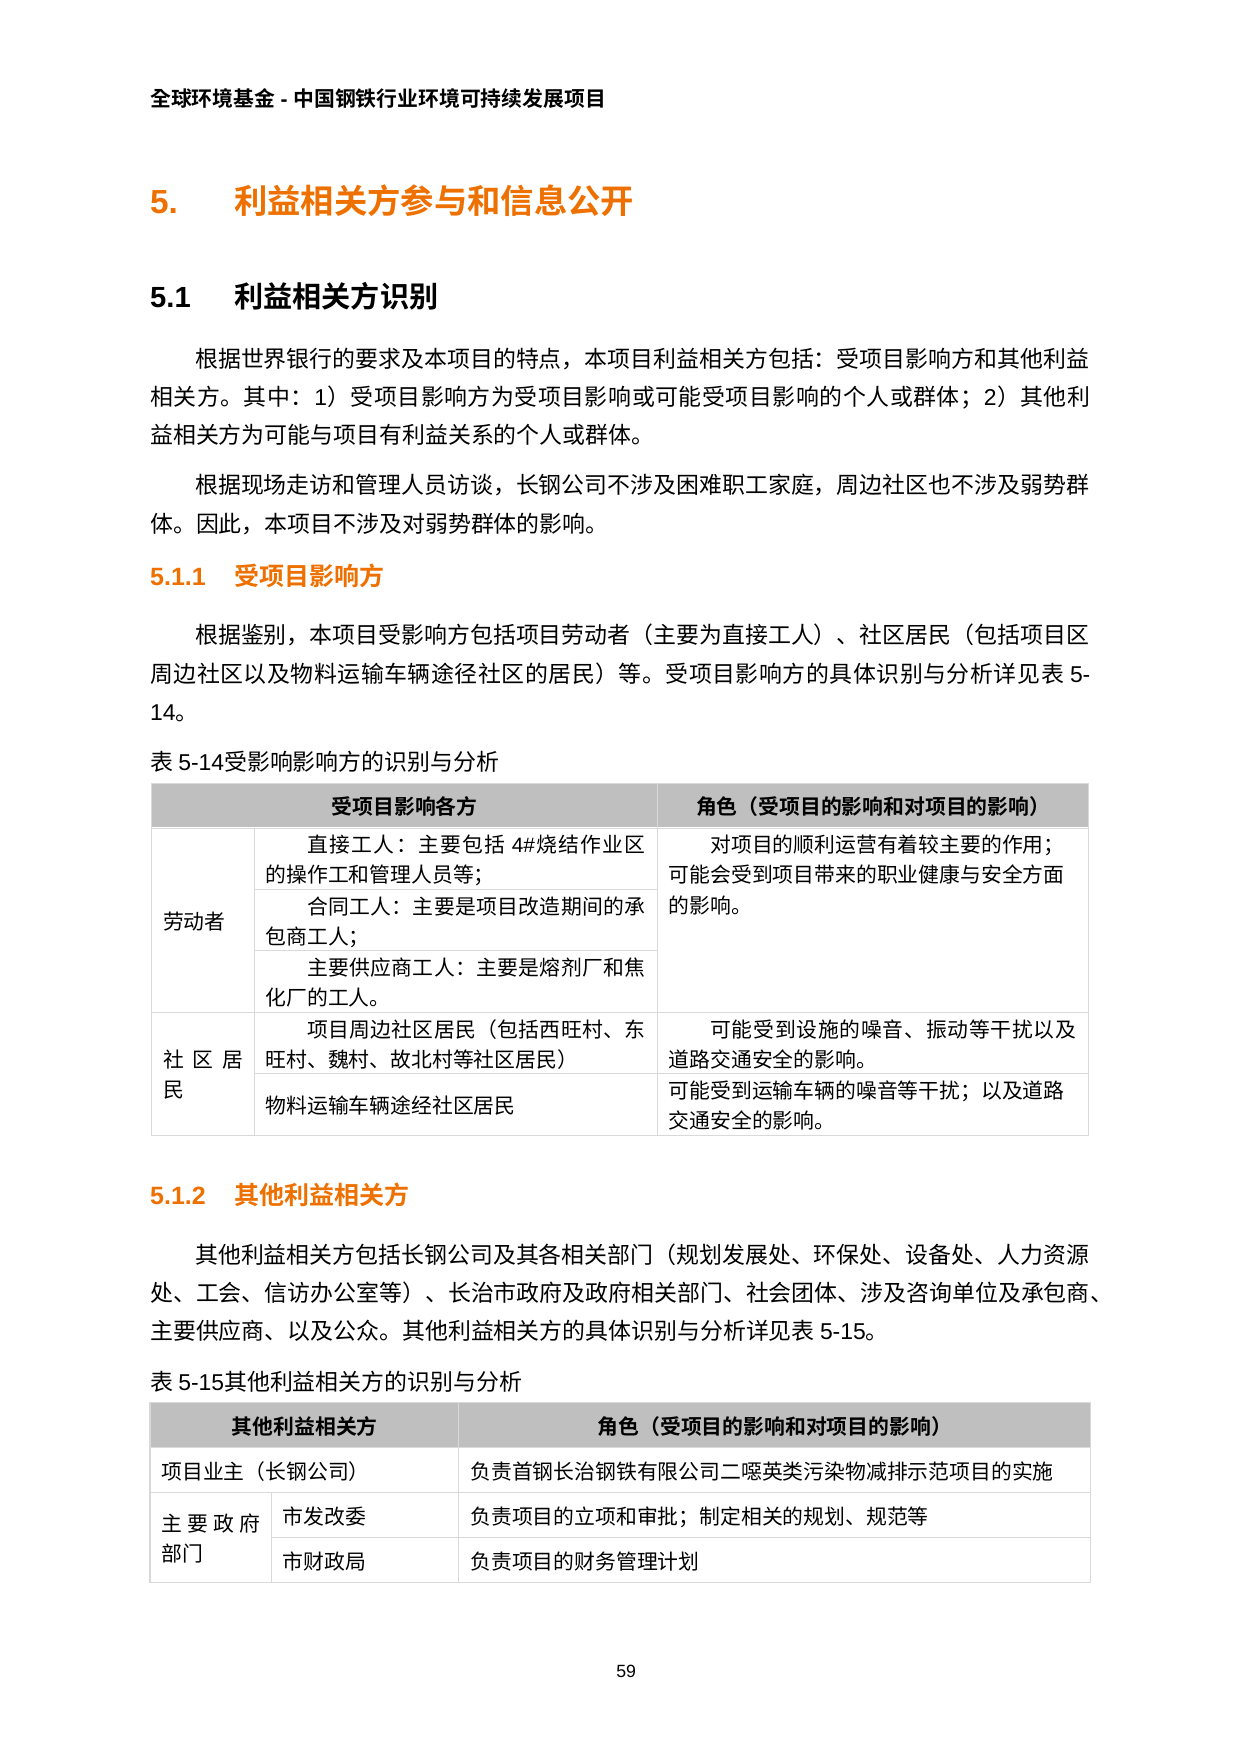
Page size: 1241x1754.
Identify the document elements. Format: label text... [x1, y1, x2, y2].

subtitle 利益相关方识别 [150, 273, 1090, 316]
table_cell 物料运输车辆途经社区居民 [255, 1074, 657, 1135]
table_cell 市财政局 [272, 1538, 458, 1582]
table_cell 项目业主（长钢公司） [151, 1448, 458, 1492]
table_header 角色（受项目的影响和对项目的影响） [658, 784, 1088, 827]
table_cell 可能受到设施的噪音、振动等干扰以及道路交通安全的影响。 [658, 1013, 1088, 1073]
table_cell 社区居民 [152, 1013, 254, 1135]
table_cell 合同工人：主要是项目改造期间的承包商工人； [255, 890, 657, 950]
table_cell 负责项目的财务管理计划 [459, 1538, 1090, 1582]
table_header 受项目影响各方 [152, 784, 657, 827]
table_header 角色（受项目的影响和对项目的影响） [459, 1403, 1090, 1447]
text 根据现场走访和管理人员访谈，长钢公司不涉及困难职工家庭，周边社区也不涉及弱势群体。因此，本项目不涉及对弱势群体的影响。 [150, 467, 1090, 539]
table_cell 可能受到运输车辆的噪音等干扰；以及道路交通安全的影响。 [658, 1074, 1088, 1135]
table_cell 主要政府部门 [151, 1493, 271, 1582]
subtitle 利益相关方参与和信息公开 [150, 175, 1090, 223]
text 根据世界银行的要求及本项目的特点，本项目利益相关方包括：受项目影响方和其他利益相关方。其中：1）受项目影响方为受项目影响或可能受项目影响的个人或群体；2）其他利益相关方为可能与项目有利益关系的个人或群体。 [150, 341, 1090, 450]
table_cell 负责项目的立项和审批；制定相关的规划、规范等 [459, 1493, 1090, 1537]
table_header 其他利益相关方 [151, 1403, 458, 1447]
table_cell 负责首钢长治钢铁有限公司二噁英类污染物减排示范项目的实施 [459, 1448, 1090, 1492]
table_cell 劳动者 [152, 829, 254, 1012]
subtitle 受项目影响方 [150, 556, 1090, 592]
table_cell 对项目的顺利运营有着较主要的作用；可能会受到项目带来的职业健康与安全方面的影响。 [658, 829, 1088, 1012]
table_cell 项目周边社区居民（包括西旺村、东旺村、魏村、故北村等社区居民） [255, 1013, 657, 1073]
table_cell 市发改委 [272, 1493, 458, 1537]
table_cell 直接工人：主要包括4#烧结作业区的操作工和管理人员等； [255, 829, 657, 889]
table_cell 主要供应商工人：主要是熔剂厂和焦化厂的工人。 [255, 951, 657, 1012]
subtitle 其他利益相关方 [150, 1176, 1090, 1212]
